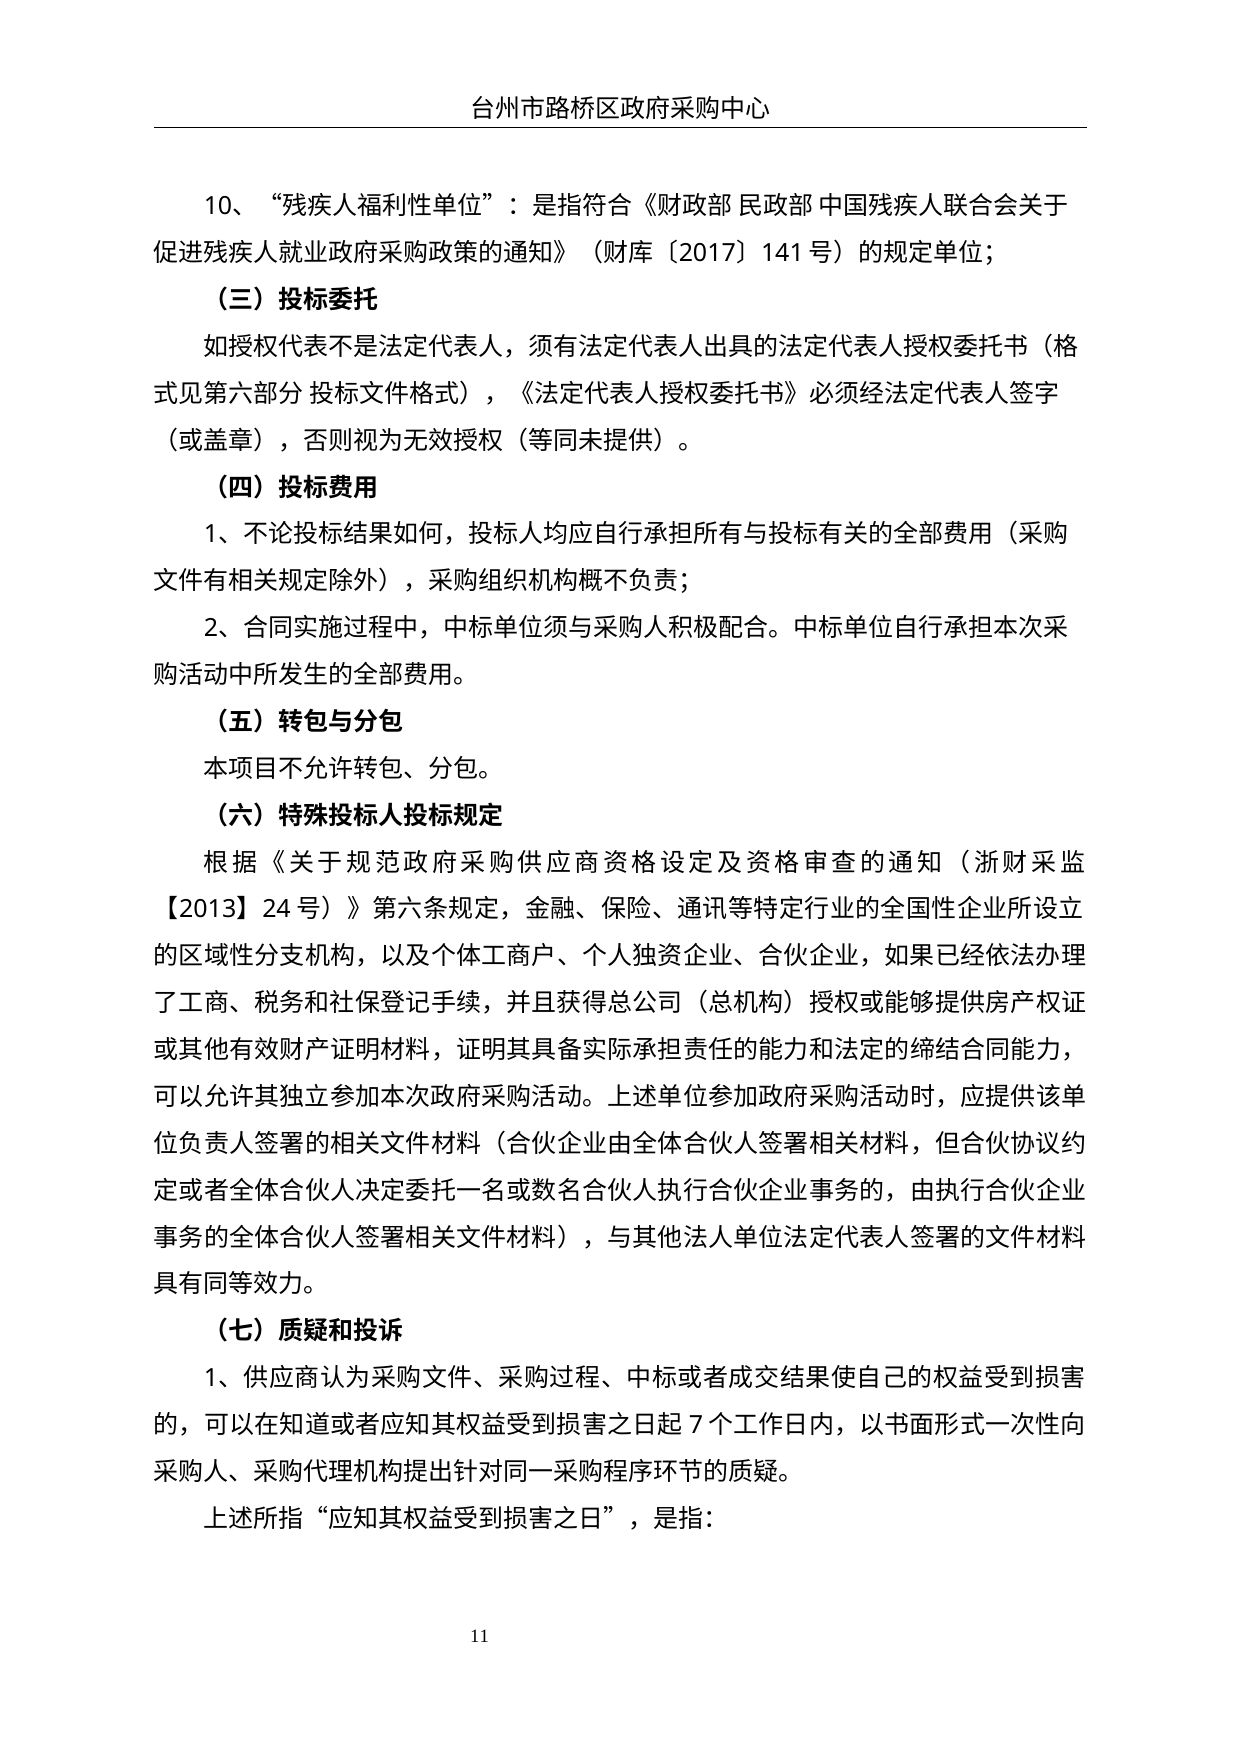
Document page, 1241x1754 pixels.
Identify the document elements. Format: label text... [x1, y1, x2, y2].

text 如授权代表不是法定代表人，须有法定代表人出具的法定代表人授权委托书（格式见第六部分 投标文件格式），《法定代表人授权委托书》必须经法定代表人签字（或盖章），否则视为无效授权（等同未提供）。 [153, 318, 1087, 458]
text （三）投标委托 [153, 271, 1087, 318]
text 根据《关于规范政府采购供应商资格设定及资格审查的通知（浙财采监【2013】24号）》第六条规定，金融、保险、通讯等特定行业的全国性企业所设立的区域性分支机构，以及个体工商户、个人独资企业、合伙企业，如果已经依法办理了工商、税务和社保登记手续，并且获得总公司（总机构）授权或能够提供房产权证或其他有效财产证明材料，证明其具备实际承担责任的能力和法定的缔结合同能力，可以允许其独立参加本次政府采购活动。上述单位参加政府采购活动时，应提供该单位负责人签署的相关文件材料（合伙企业由全体合伙人签署相关材料，但合伙协议约定或者全体合伙人决定委托一名或数名合伙人执行合伙企业事务的，由执行合伙企业事务的全体合伙人签署相关文件材料），与其他法人单位法定代表人签署的文件材料具有同等效力。 [153, 833, 1087, 1302]
text 10、“残疾人福利性单位”：是指符合《财政部 民政部 中国残疾人联合会关于促进残疾人就业政府采购政策的通知》（财库〔2017〕141号）的规定单位； [153, 177, 1087, 271]
text （五）转包与分包 [153, 693, 1087, 740]
text 2、合同实施过程中，中标单位须与采购人积极配合。中标单位自行承担本次采购活动中所发生的全部费用。 [153, 599, 1087, 693]
text 1、不论投标结果如何，投标人均应自行承担所有与投标有关的全部费用（采购文件有相关规定除外），采购组织机构概不负责； [153, 505, 1087, 599]
text 上述所指“应知其权益受到损害之日”，是指： [153, 1490, 1087, 1537]
text （四）投标费用 [153, 458, 1087, 505]
text 本项目不允许转包、分包。 [153, 740, 1087, 787]
text 1、供应商认为采购文件、采购过程、中标或者成交结果使自己的权益受到损害的，可以在知道或者应知其权益受到损害之日起7个工作日内，以书面形式一次性向采购人、采购代理机构提出针对同一采购程序环节的质疑。 [153, 1349, 1087, 1490]
text （六）特殊投标人投标规定 [153, 787, 1087, 833]
text （七）质疑和投诉 [153, 1302, 1087, 1349]
